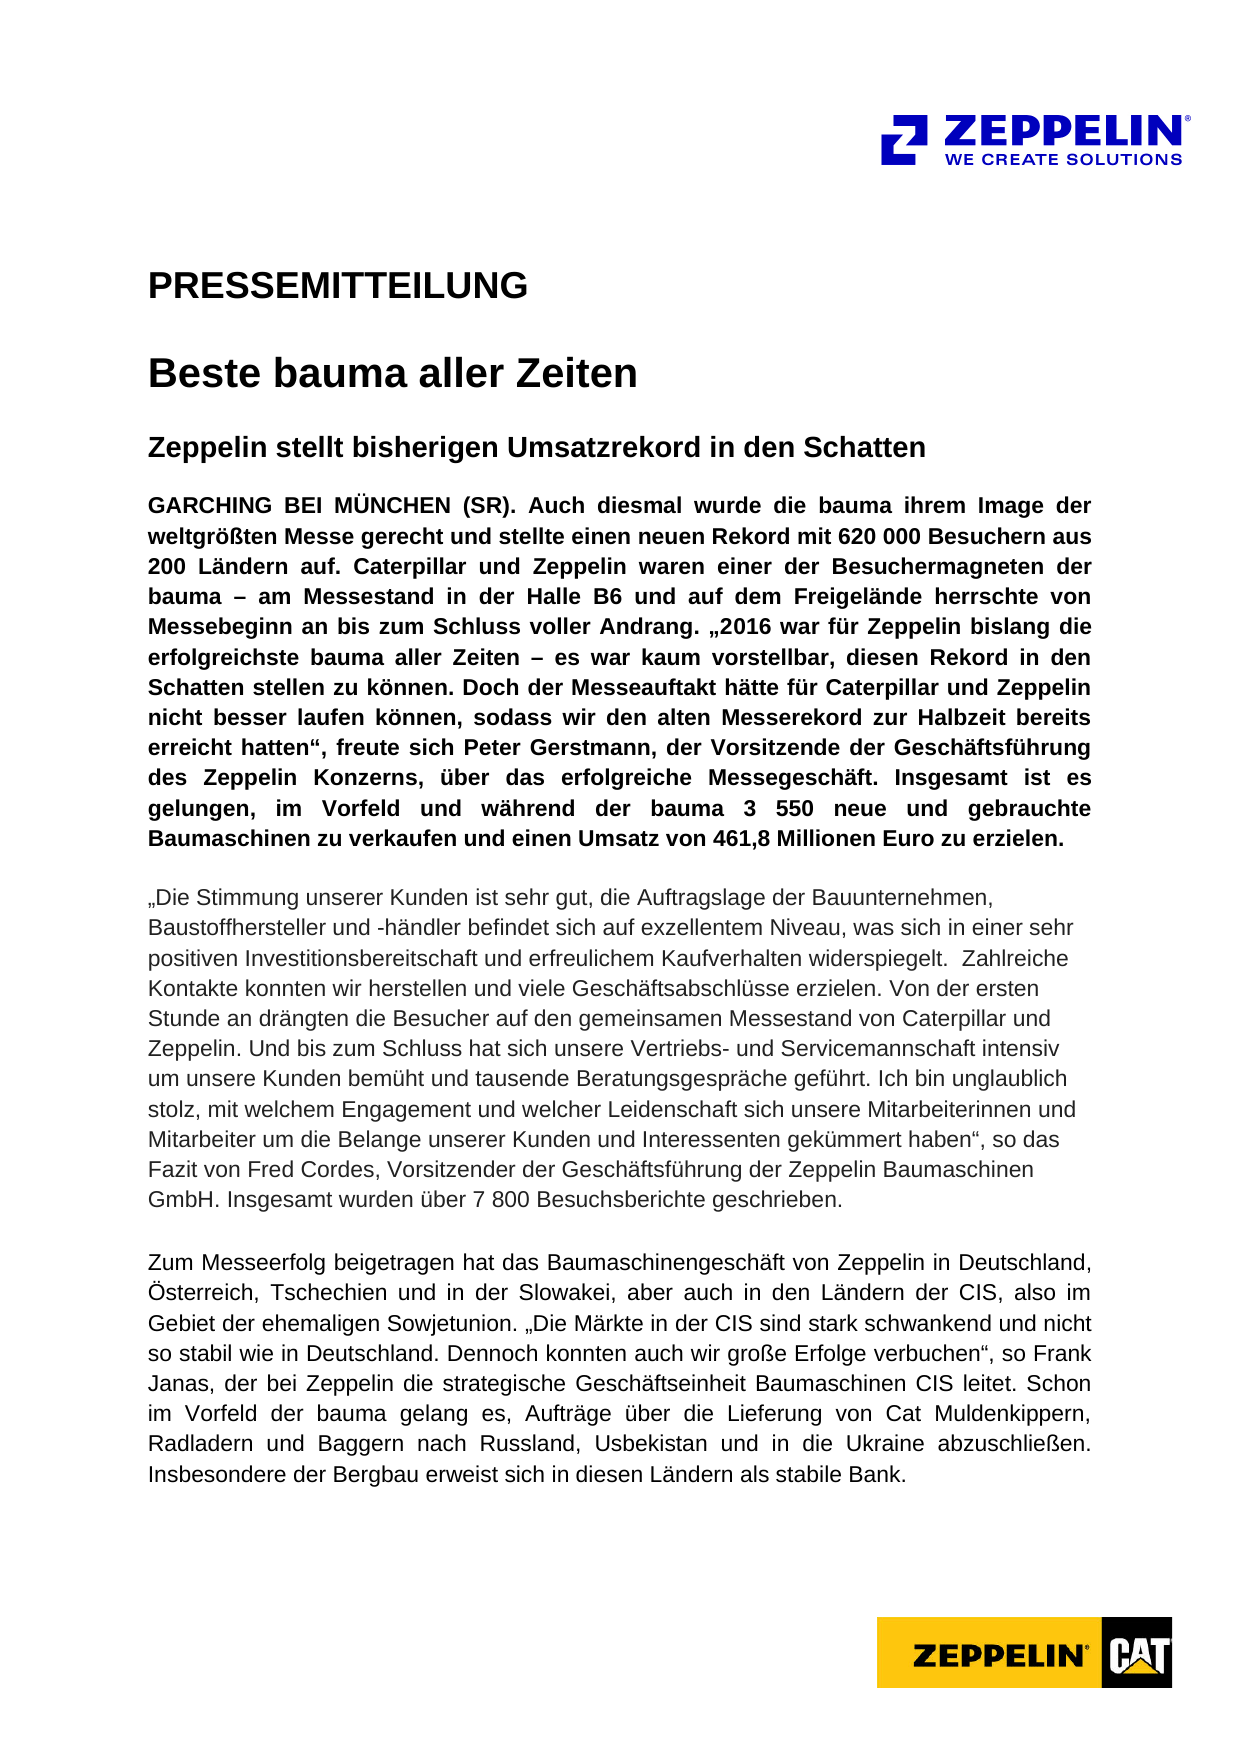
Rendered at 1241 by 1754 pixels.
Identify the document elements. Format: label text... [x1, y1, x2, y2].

text GARCHING BEI MÜNCHEN (SR). Auch diesmal wurde die bauma ihrem Image der weltgrößten Messe gerecht und stellte einen neuen Rekord mit 620 000 Besuchern aus 200 Ländern auf. Caterpillar und Zeppelin waren einer der Besuchermagneten der bauma – am Messestand in der Halle B6 und auf dem Freigelände herrschte von Messebeginn an bis zum Schluss voller Andrang. „2016 war für Zeppelin bislang die erfolgreichste bauma aller Zeiten – es war kaum vorstellbar, diesen Rekord in den Schatten stellen zu können. Doch der Messeauftakt hätte für Caterpillar und Zeppelin nicht besser laufen können, sodass wir den alten Messerekord zur Halbzeit bereits erreicht hatten“, freute sich Peter Gerstmann, der Vorsitzende der Geschäftsführung des Zeppelin Konzerns, über das erfolgreiche Messegeschäft. Insgesamt ist es gelungen, im Vorfeld und während der bauma 3 550 neue und gebrauchte Baumaschinen zu verkaufen und einen Umsatz von 461,8 Millionen Euro zu erzielen. [148, 492, 1092, 851]
text „Die Stimmung unserer Kunden ist sehr gut, die Auftragslage der Bauunternehmen, Baustoffhersteller und -händler befindet sich auf exzellentem Niveau, was sich in einer sehr positiven Investitionsbereitschaft und erfreulichem Kaufverhalten widerspiegelt. Zahlreiche Kontakte konnten wir herstellen und viele Geschäftsabschlüsse erzielen. Von der ersten Stunde an drängten die Besucher auf den gemeinsamen Messestand von Caterpillar und Zeppelin. Und bis zum Schluss hat sich unsere Vertriebs- und Servicemannschaft intensiv um unsere Kunden bemüht und tausende Beratungsgespräche geführt. Ich bin unglaublich stolz, mit welchem Engagement und welcher Leidenschaft sich unsere Mitarbeiterinnen und Mitarbeiter um die Belange unserer Kunden und Interessenten gekümmert haben“, so das Fazit von Fred Cordes, Vorsitzender der Geschäftsführung der Zeppelin Baumaschinen GmbH. Insgesamt wurden über 7 800 Besuchsberichte geschrieben. [148, 884, 1092, 1213]
picture [877, 1617, 1173, 1688]
text PRESSEMITTEILUNG [148, 265, 1092, 307]
text Zum Messeerfolg beigetragen hat das Baumaschinengeschäft von Zeppelin in Deutschland, Österreich, Tschechien und in der Slowakei, aber auch in den Ländern der CIS, also im Gebiet der ehemaligen Sowjetunion. „Die Märkte in der CIS sind stark schwankend und nicht so stabil wie in Deutschland. Dennoch konnten auch wir große Erfolge verbuchen“, so Frank Janas, der bei Zeppelin die strategische Geschäftseinheit Baumaschinen CIS leitet. Schon im Vorfeld der bauma gelang es, Aufträge über die Lieferung von Cat Muldenkippern, Radladern und Baggern nach Russland, Usbekistan und in die Ukraine abzuschließen. Insbesondere der Bergbau erweist sich in diesen Ländern als stabile Bank. [148, 1249, 1092, 1487]
picture [802, 0, 1241, 215]
text Zeppelin stellt bisherigen Umsatzrekord in den Schatten [148, 430, 1092, 463]
text Beste bauma aller Zeiten [148, 348, 1092, 396]
